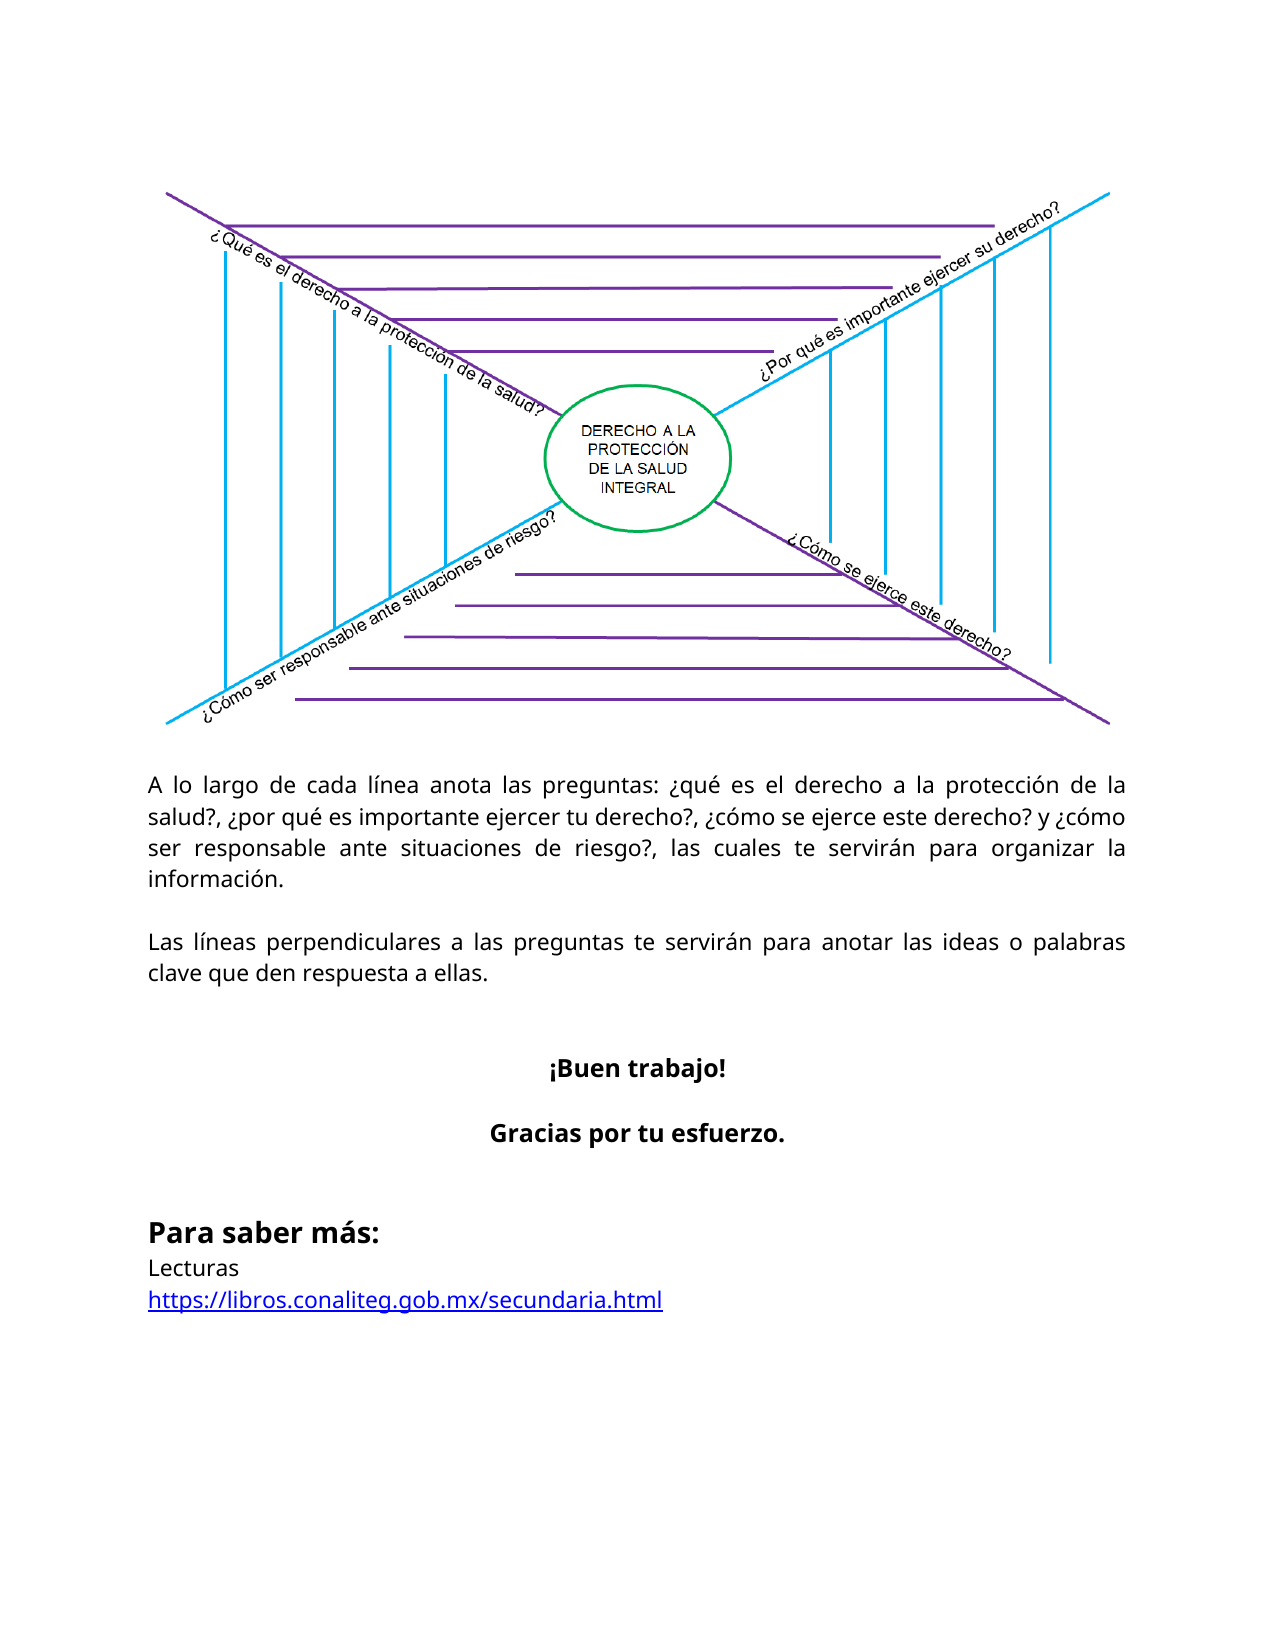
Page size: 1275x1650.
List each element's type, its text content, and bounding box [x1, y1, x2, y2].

text A lo largo de cada línea anota las preguntas: ¿qué es el derecho a la protección de la salud?, ¿por qué es importante ejercer tu derecho?, ¿cómo se ejerce este derecho? y ¿cómo ser responsable ante situaciones de riesgo?, las cuales te servirán para organizar la información. [148, 769, 1127, 894]
picture [165, 177, 1111, 739]
text Gracias por tu esfuerzo. [148, 1116, 1127, 1150]
text ¡Buen trabajo! [148, 1051, 1127, 1085]
text https://libros.conaliteg.gob.mx/secundaria.html [148, 1283, 1127, 1315]
text Las líneas perpendiculares a las preguntas te servirán para anotar las ideas o palabras clave que den respuesta a ellas. [148, 926, 1127, 988]
text Lecturas [148, 1252, 1127, 1283]
text Para saber más: [148, 1213, 1127, 1252]
